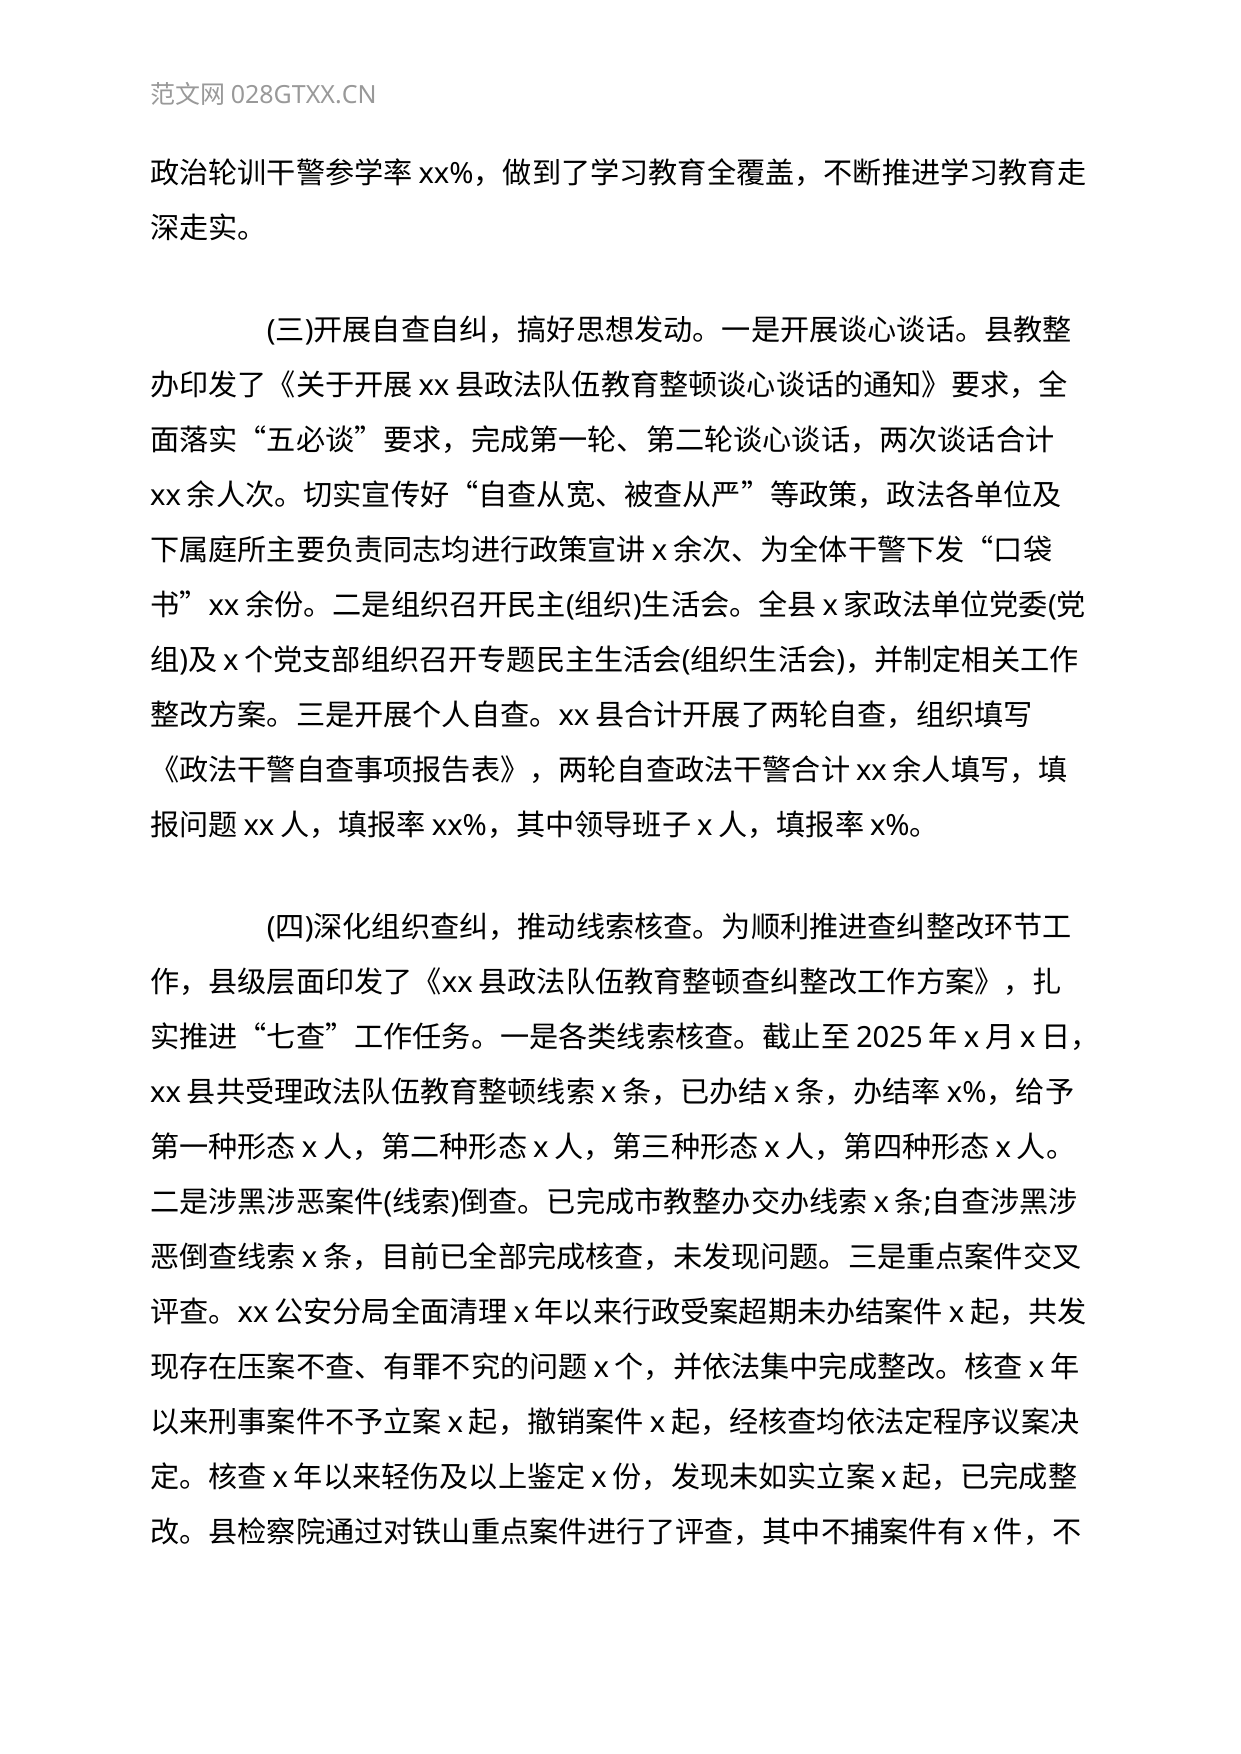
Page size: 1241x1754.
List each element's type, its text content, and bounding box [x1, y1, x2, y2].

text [150, 150, 1090, 247]
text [150, 904, 1090, 1551]
text (三)开展自查自纠，搞好思想发动。一是开展谈心谈话。县教整办印发了《关于开展xx县政法队伍教育整顿谈心谈话的通知》要求，全面落实“五必谈”要求，完成第一轮、第二轮谈心谈话，两次谈话合计xx余人次。切实宣传好“自查从宽、被查从严”等政策，政法各单位及下属庭所主要负责同志均进行政策宣讲x余次、为全体干警下发“口袋书”xx余份。二是组织召开民主(组织)生活会。全县x家政法单位党委(党组)及x个党支部组织召开专题民主生活会(组织生活会)，并制定相关工作整改方案。三是开展个人自查。xx县合计开展了两轮自查，组织填写《政法干警自查事项报告表》，两轮自查政法干警合计xx余人填写，填报问题xx人，填报率xx%，其中领导班子x人，填报率x%。 [150, 307, 1090, 844]
